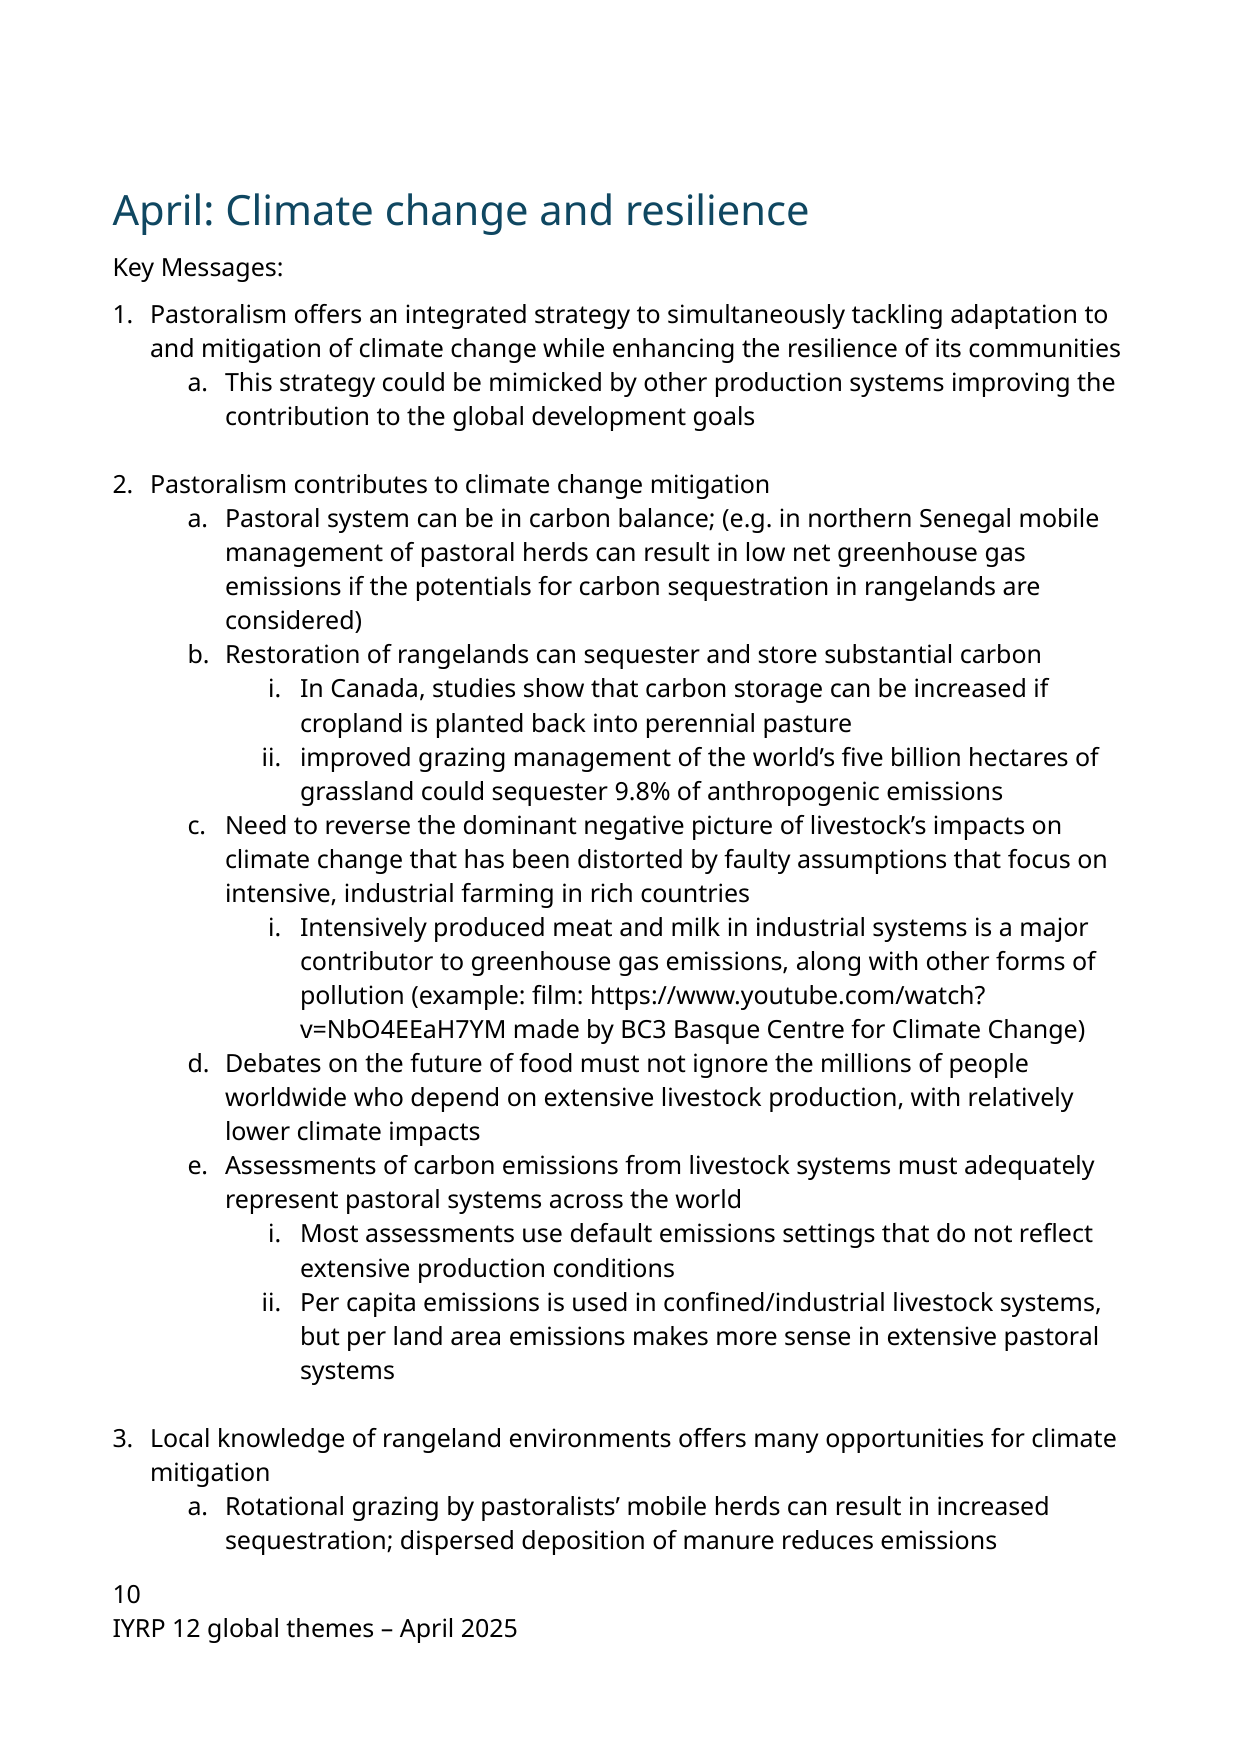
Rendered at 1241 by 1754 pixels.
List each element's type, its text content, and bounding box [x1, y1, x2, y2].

list Local knowledge of rangeland environments offers many opportunities for climate mitigation [112, 1421, 1128, 1489]
list Restoration of rangelands can sequester and store substantial carbon [187, 637, 1128, 671]
list Rotational grazing by pastoralists’ mobile herds can result in increased sequestration; dispersed deposition of manure reduces emissions [187, 1489, 1128, 1557]
list Pastoralism contributes to climate change mitigation [112, 467, 1128, 501]
list Pastoralism offers an integrated strategy to simultaneously tackling adaptation to and mitigation of climate change while enhancing the resilience of its communities [112, 296, 1128, 364]
list Assessments of carbon emissions from livestock systems must adequately represent pastoral systems across the world [187, 1148, 1128, 1216]
list In Canada, studies show that carbon storage can be increased if cropland is planted back into perennial pasture [281, 671, 1128, 739]
list Intensively produced meat and milk in industrial systems is a major contributor to greenhouse gas emissions, along with other forms of pollution (example: film: https://www.youtube.com/watch?v=NbO4EEaH7YM made by BC3 Basque Centre for Climate Change) [281, 909, 1128, 1046]
list Pastoral system can be in carbon balance; (e.g. in northern Senegal mobile management of pastoral herds can result in low net greenhouse gas emissions if the potentials for carbon sequestration in rangelands are considered) [187, 501, 1128, 637]
list Debates on the future of food must not ignore the millions of people worldwide who depend on extensive livestock production, with relatively lower climate impacts [187, 1046, 1128, 1148]
list This strategy could be mimicked by other production systems improving the contribution to the global development goals [187, 364, 1128, 433]
list Need to reverse the dominant negative picture of livestock’s impacts on climate change that has been distorted by faulty assumptions that focus on intensive, industrial farming in rich countries [187, 807, 1128, 909]
list Per capita emissions is used in confined/industrial livestock systems, but per land area emissions makes more sense in extensive pastoral systems [281, 1284, 1128, 1386]
list improved grazing management of the world’s five billion hectares of grassland could sequester 9.8% of anthropogenic emissions [281, 739, 1128, 807]
text Key Messages: [112, 250, 1128, 284]
list Most assessments use default emissions settings that do not reflect extensive production conditions [281, 1216, 1128, 1284]
subtitle April: Climate change and resilience [112, 181, 1128, 237]
